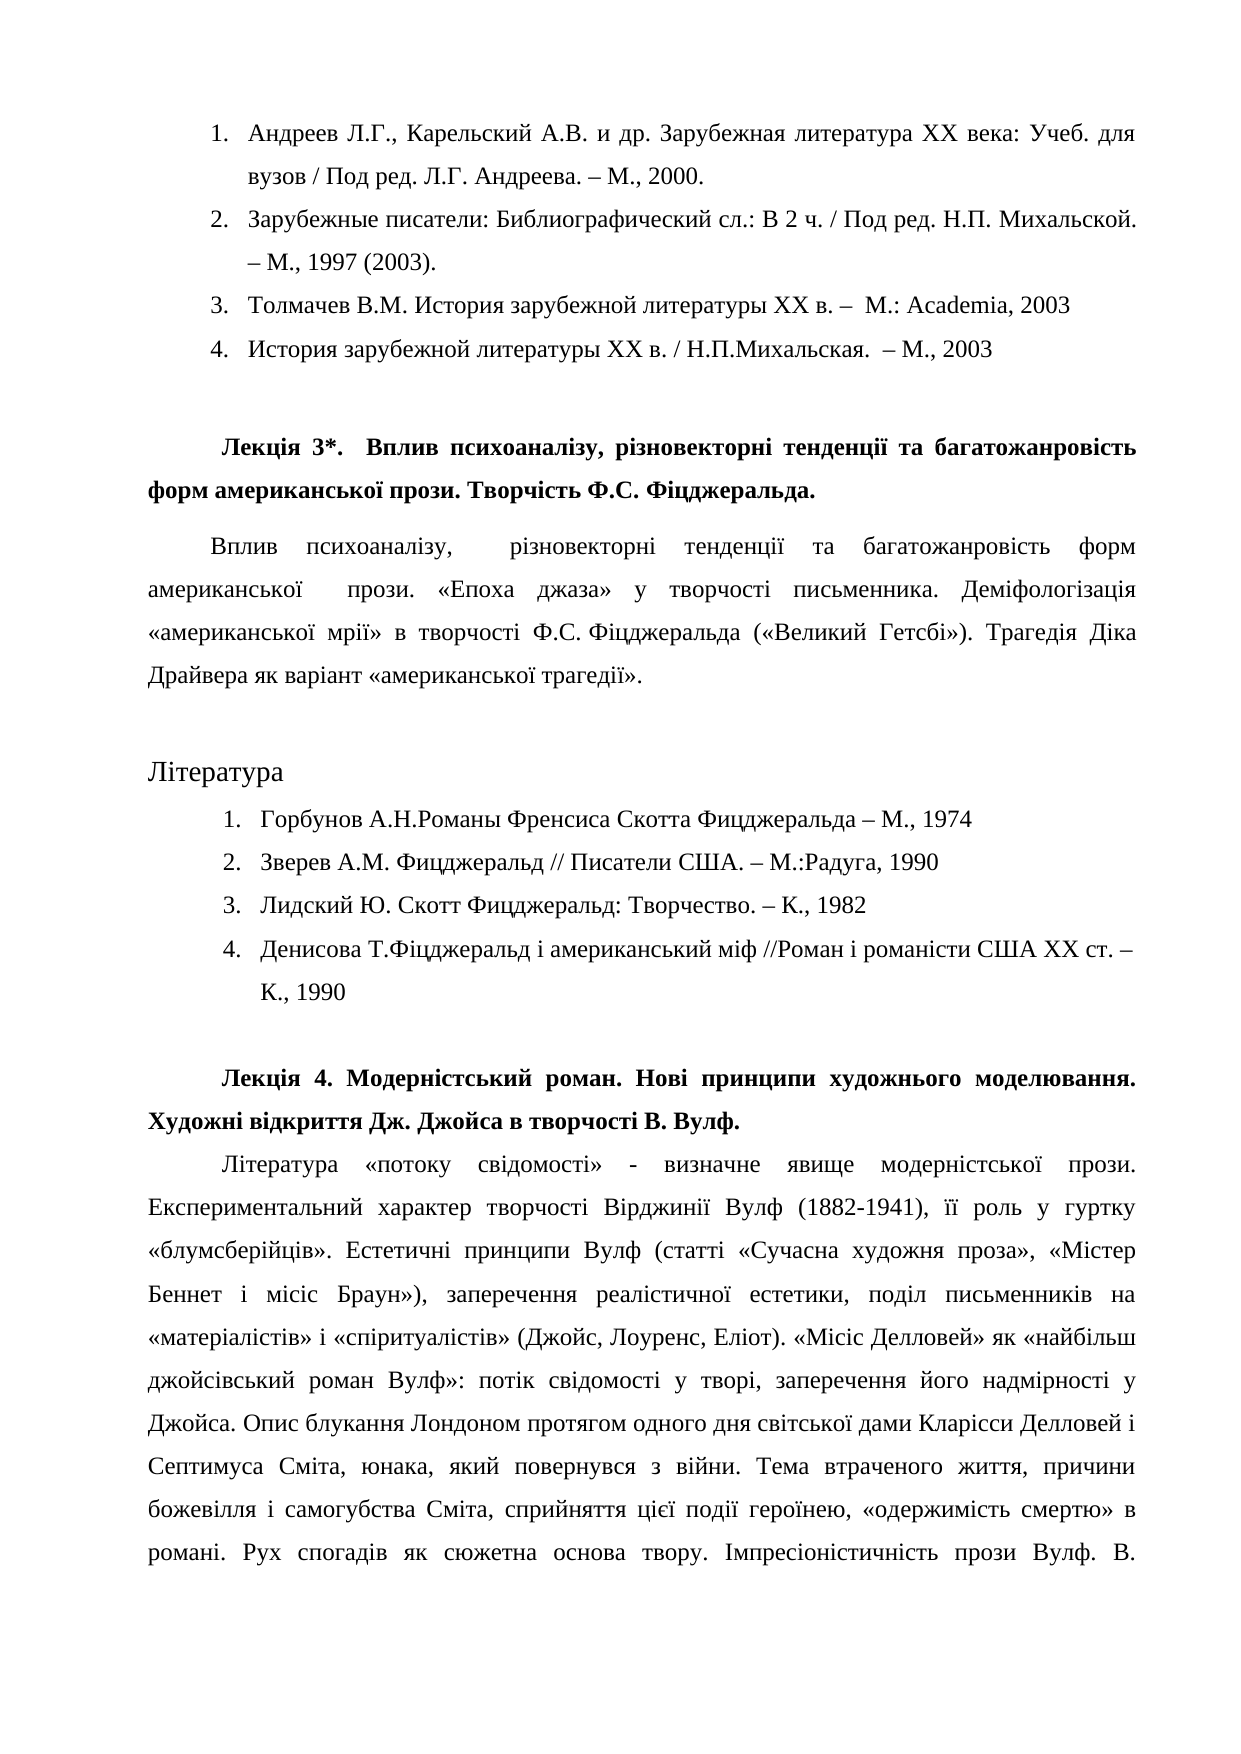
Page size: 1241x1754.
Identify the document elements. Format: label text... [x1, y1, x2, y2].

list История зарубежной литературы XX в. / Н.П.Михальская. – М., 2003 [210, 334, 1137, 362]
list Зарубежные писатели: Библиографический сл.: В 2 ч. / Под ред. Н.П. Михальской. – М., 1997 (2003). [210, 204, 1137, 276]
list Зверев А.М. Фицджеральд // Писатели США. – М.:Радуга, 1990 [223, 847, 1137, 876]
list Андреев Л.Г., Карельский А.В. и др. Зарубежная литература ХХ века: Учеб. для вузов / Под ред. Л.Г. Андреева. – М., 2000. [210, 118, 1137, 190]
text Література [148, 754, 1137, 788]
list Денисова Т.Фіцджеральд і американський міф //Роман і романісти США ХХ ст. – К., 1990 [223, 934, 1137, 1006]
list Толмачев В.М. История зарубежной литературы XX в. – М.: Academia, 2003 [210, 291, 1137, 319]
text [148, 1149, 1137, 1566]
list Лидский Ю. Скотт Фицджеральд: Творчество. – К., 1982 [223, 891, 1137, 919]
list Горбунов А.Н.Романы Френсиса Скотта Фицджеральда – М., 1974 [223, 804, 1137, 833]
text Лекція 4. Модерністський роман. Нові принципи художнього моделювання. Художні відкриття Дж. Джойса в творчості В. Вулф. [148, 1063, 1137, 1135]
text Лекція 3*. Вплив психоаналізу, різновекторні тенденції та багатожанровість форм американської прози. Творчість Ф.С. Фіцджеральда. [148, 432, 1137, 504]
text Вплив психоаналізу, різновекторні тенденції та багатожанровість форм американської прози. «Епоха джаза» у творчості письменника. Деміфологізація «американської мрії» в творчості Ф.С. Фіцджеральда («Великий Гетсбі»). Трагедія Діка Драйвера як варіант «американської трагедії». [148, 531, 1137, 689]
